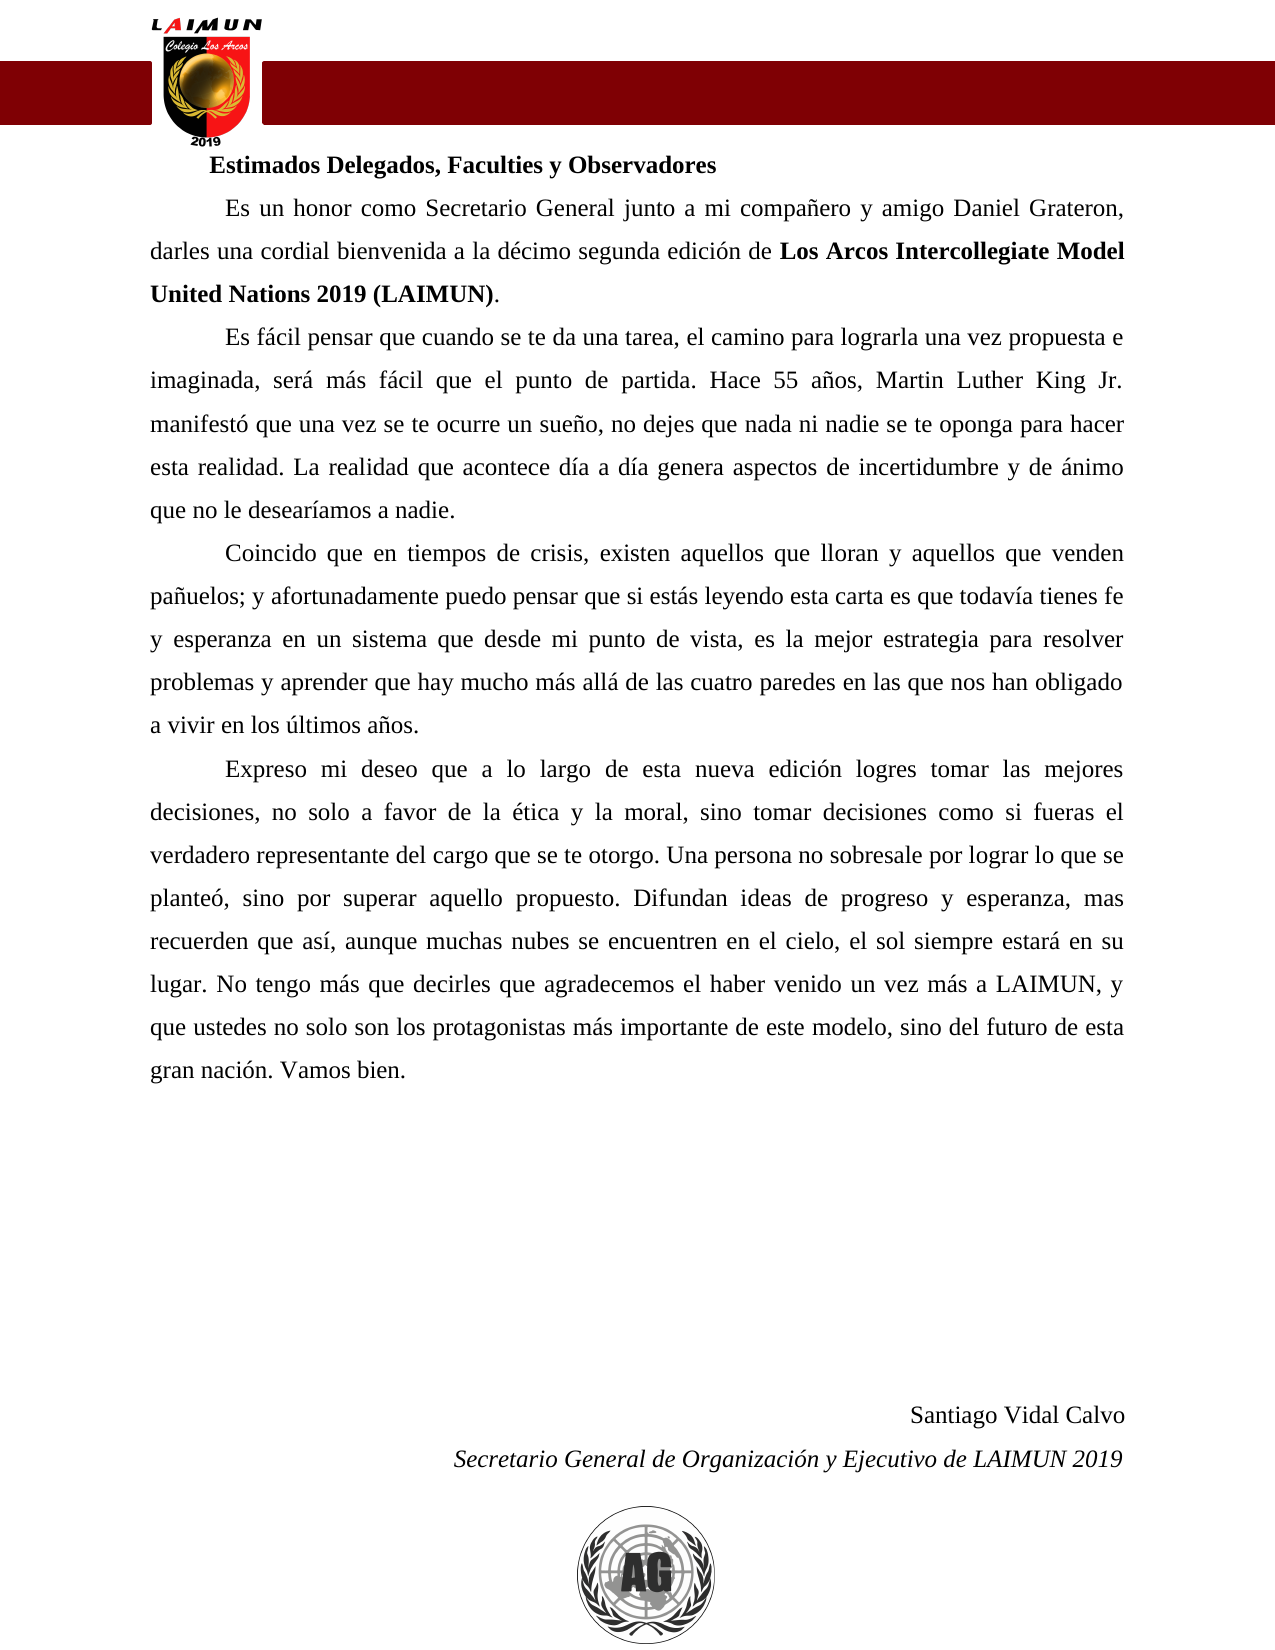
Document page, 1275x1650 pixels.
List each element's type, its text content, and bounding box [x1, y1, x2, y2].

text Es un honor como Secretario General junto a mi compañero y amigo Daniel Grateron, darles una cordial bienvenida a la décimo segunda edición de Los Arcos Intercollegiate Model United Nations 2019 (LAIMUN). [150, 193, 1125, 308]
text Es fácil pensar que cuando se te da una tarea, el camino para lograrla una vez propuesta e imaginada, será más fácil que el punto de partida. Hace 55 años, Martin Luther King Jr. manifestó que una vez se te ocurre un sueño, no dejes que nada ni nadie se te oponga para hacer esta realidad. La realidad que acontece día a día genera aspectos de incertidumbre y de ánimo que no le desearíamos a nadie. [150, 322, 1125, 524]
text Expreso mi deseo que a lo largo de esta nueva edición logres tomar las mejores decisiones, no solo a favor de la ética y la moral, sino tomar decisiones como si fueras el verdadero representante del cargo que se te otorgo. Una persona no sobresale por lograr lo que se planteó, sino por superar aquello propuesto. Difundan ideas de progreso y esperanza, mas recuerden que así, aunque muchas nubes se encuentren en el cielo, el sol siempre estará en su lugar. No tengo más que decirles que agradecemos el haber venido un vez más a LAIMUN, y que ustedes no solo son los protagonistas más importante de este modelo, sino del futuro de esta gran nación. Vamos bien. [150, 754, 1125, 1084]
picture [149, 15, 265, 149]
text Estimados Delegados, Faculties y Observadores [150, 150, 1125, 179]
text Santiago Vidal Calvo [150, 1401, 1125, 1429]
text Coincido que en tiempos de crisis, existen aquellos que lloran y aquellos que venden pañuelos; y afortunadamente puedo pensar que si estás leyendo esta carta es que todavía tienes fe y esperanza en un sistema que desde mi punto de vista, es la mejor estrategia para resolver problemas y aprender que hay mucho más allá de las cuatro paredes en las que nos han obligado a vivir en los últimos años. [150, 538, 1125, 739]
text Secretario General de Organización y Ejecutivo de LAIMUN 2019 [150, 1444, 1125, 1472]
picture [577, 1506, 715, 1644]
